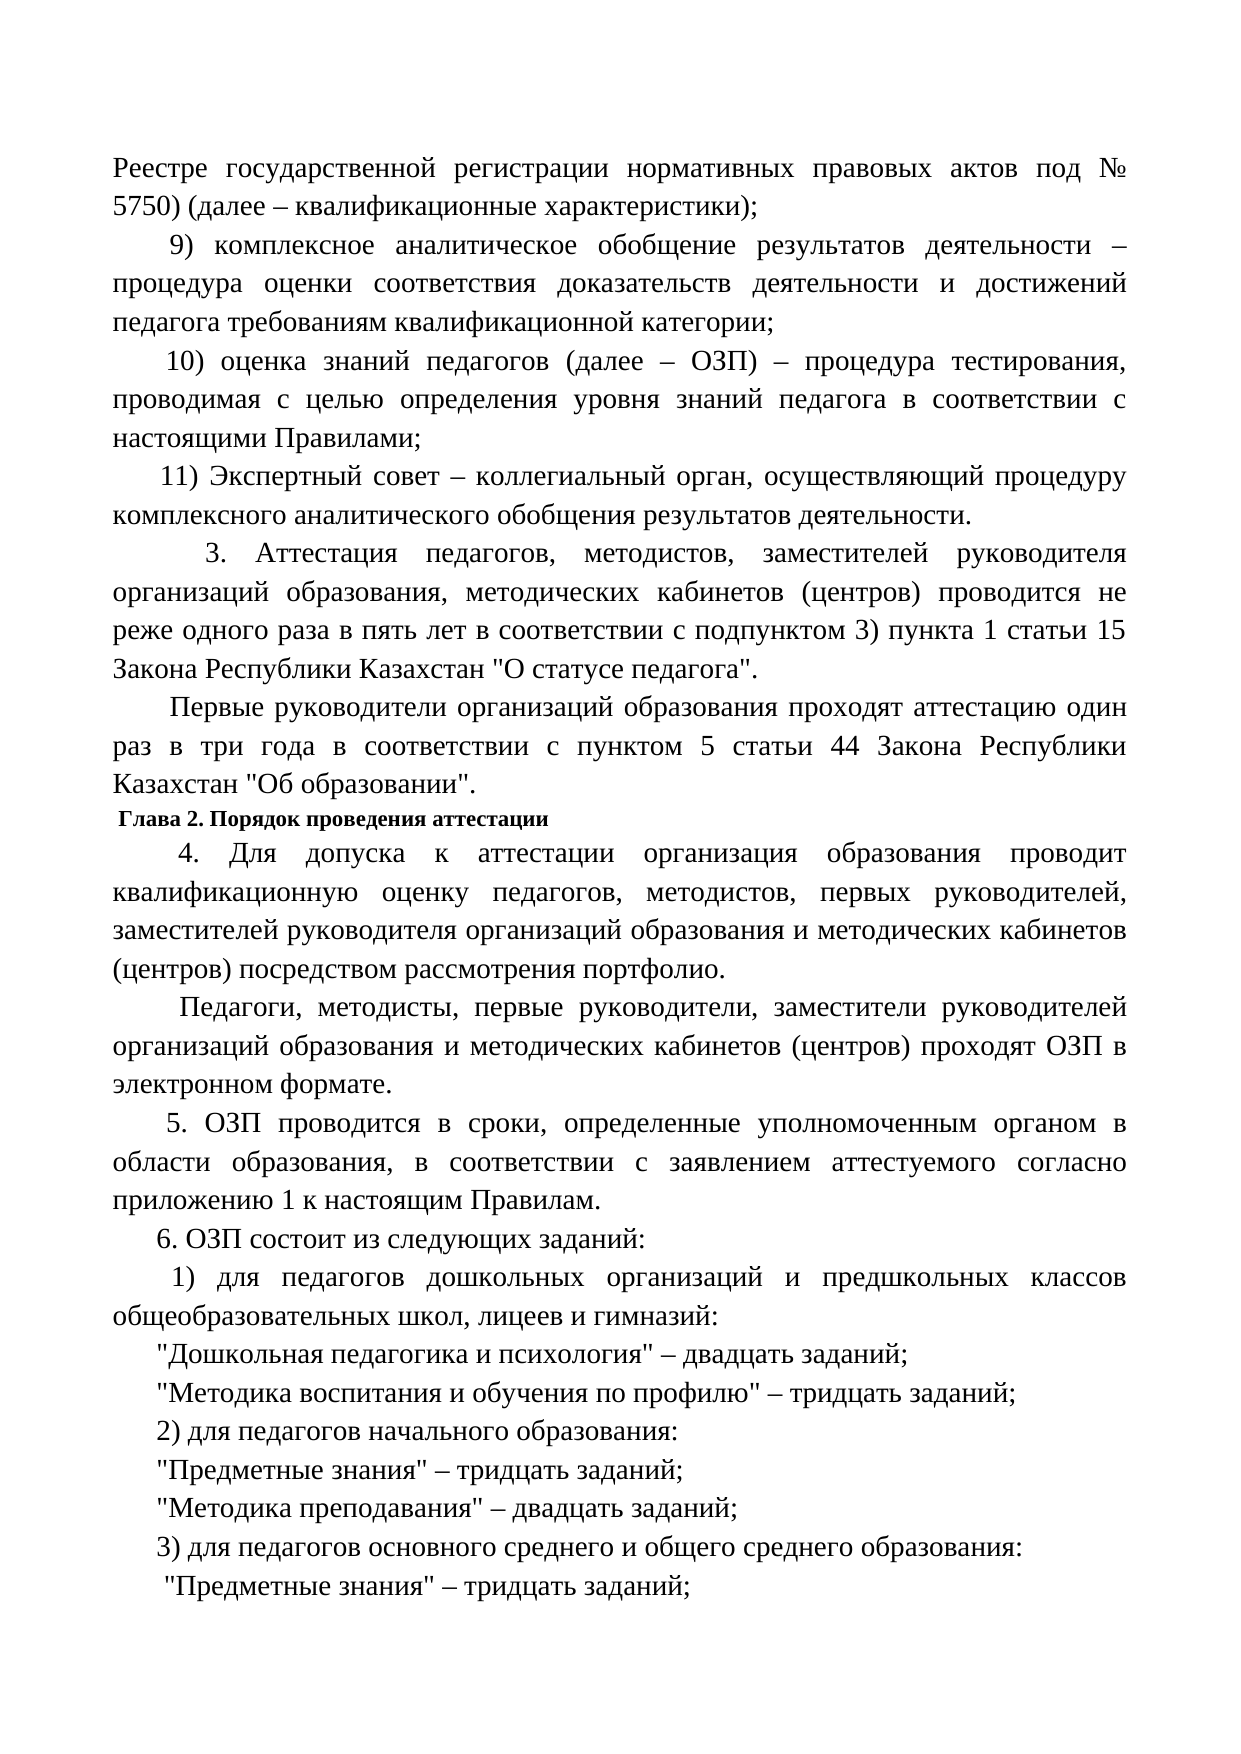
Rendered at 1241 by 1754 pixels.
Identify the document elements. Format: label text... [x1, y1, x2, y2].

text 1) для педагогов дошкольных организаций и предшкольных классов общеобразовательных школ, лицеев и гимназий: [112, 1259, 1128, 1331]
text "Дошкольная педагогика и психология" – двадцать заданий; [112, 1336, 1128, 1370]
text 11) Экспертный совет – коллегиальный орган, осуществляющий процедуру комплексного аналитического обобщения результатов деятельности. [112, 458, 1128, 530]
text 4. Для допуска к аттестации организация образования проводит квалификационную оценку педагогов, методистов, первых руководителей, заместителей руководителя организаций образования и методических кабинетов (центров) посредством рассмотрения портфолио. [112, 835, 1128, 984]
text "Предметные знания" – тридцать заданий; [112, 1452, 1128, 1486]
text 3) для педагогов основного среднего и общего среднего образования: [112, 1529, 1128, 1563]
text 10) оценка знаний педагогов (далее – ОЗП) – процедура тестирования, проводимая с целью определения уровня знаний педагога в соответствии с настоящими Правилами; [112, 343, 1128, 453]
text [112, 150, 1128, 222]
text "Методика воспитания и обучения по профилю" – тридцать заданий; [112, 1375, 1128, 1408]
text Первые руководители организаций образования проходят аттестацию один раз в три года в соответствии с пунктом 5 статьи 44 Закона Республики Казахстан "Об образовании". [112, 689, 1128, 800]
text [112, 1491, 1128, 1524]
text Глава 2. Порядок проведения аттестации [112, 805, 1128, 832]
text 9) комплексное аналитическое обобщение результатов деятельности – процедура оценки соответствия доказательств деятельности и достижений педагога требованиям квалификационной категории; [112, 227, 1128, 338]
text "Предметные знания" – тридцать заданий; [112, 1568, 1128, 1601]
text 6. ОЗП состоит из следующих заданий: [112, 1221, 1128, 1254]
text 5. ОЗП проводится в сроки, определенные уполномоченным органом в области образования, в соответствии с заявлением аттестуемого согласно приложению 1 к настоящим Правилам. [112, 1105, 1128, 1216]
text Педагоги, методисты, первые руководители, заместители руководителей организаций образования и методических кабинетов (центров) проходят ОЗП в электронном формате. [112, 989, 1128, 1100]
text 3. Аттестация педагогов, методистов, заместителей руководителя организаций образования, методических кабинетов (центров) проводится не реже одного раза в пять лет в соответствии с подпунктом 3) пункта 1 статьи 15 Закона Республики Казахстан "О статусе педагога". [112, 535, 1128, 684]
text 2) для педагогов начального образования: [112, 1413, 1128, 1447]
